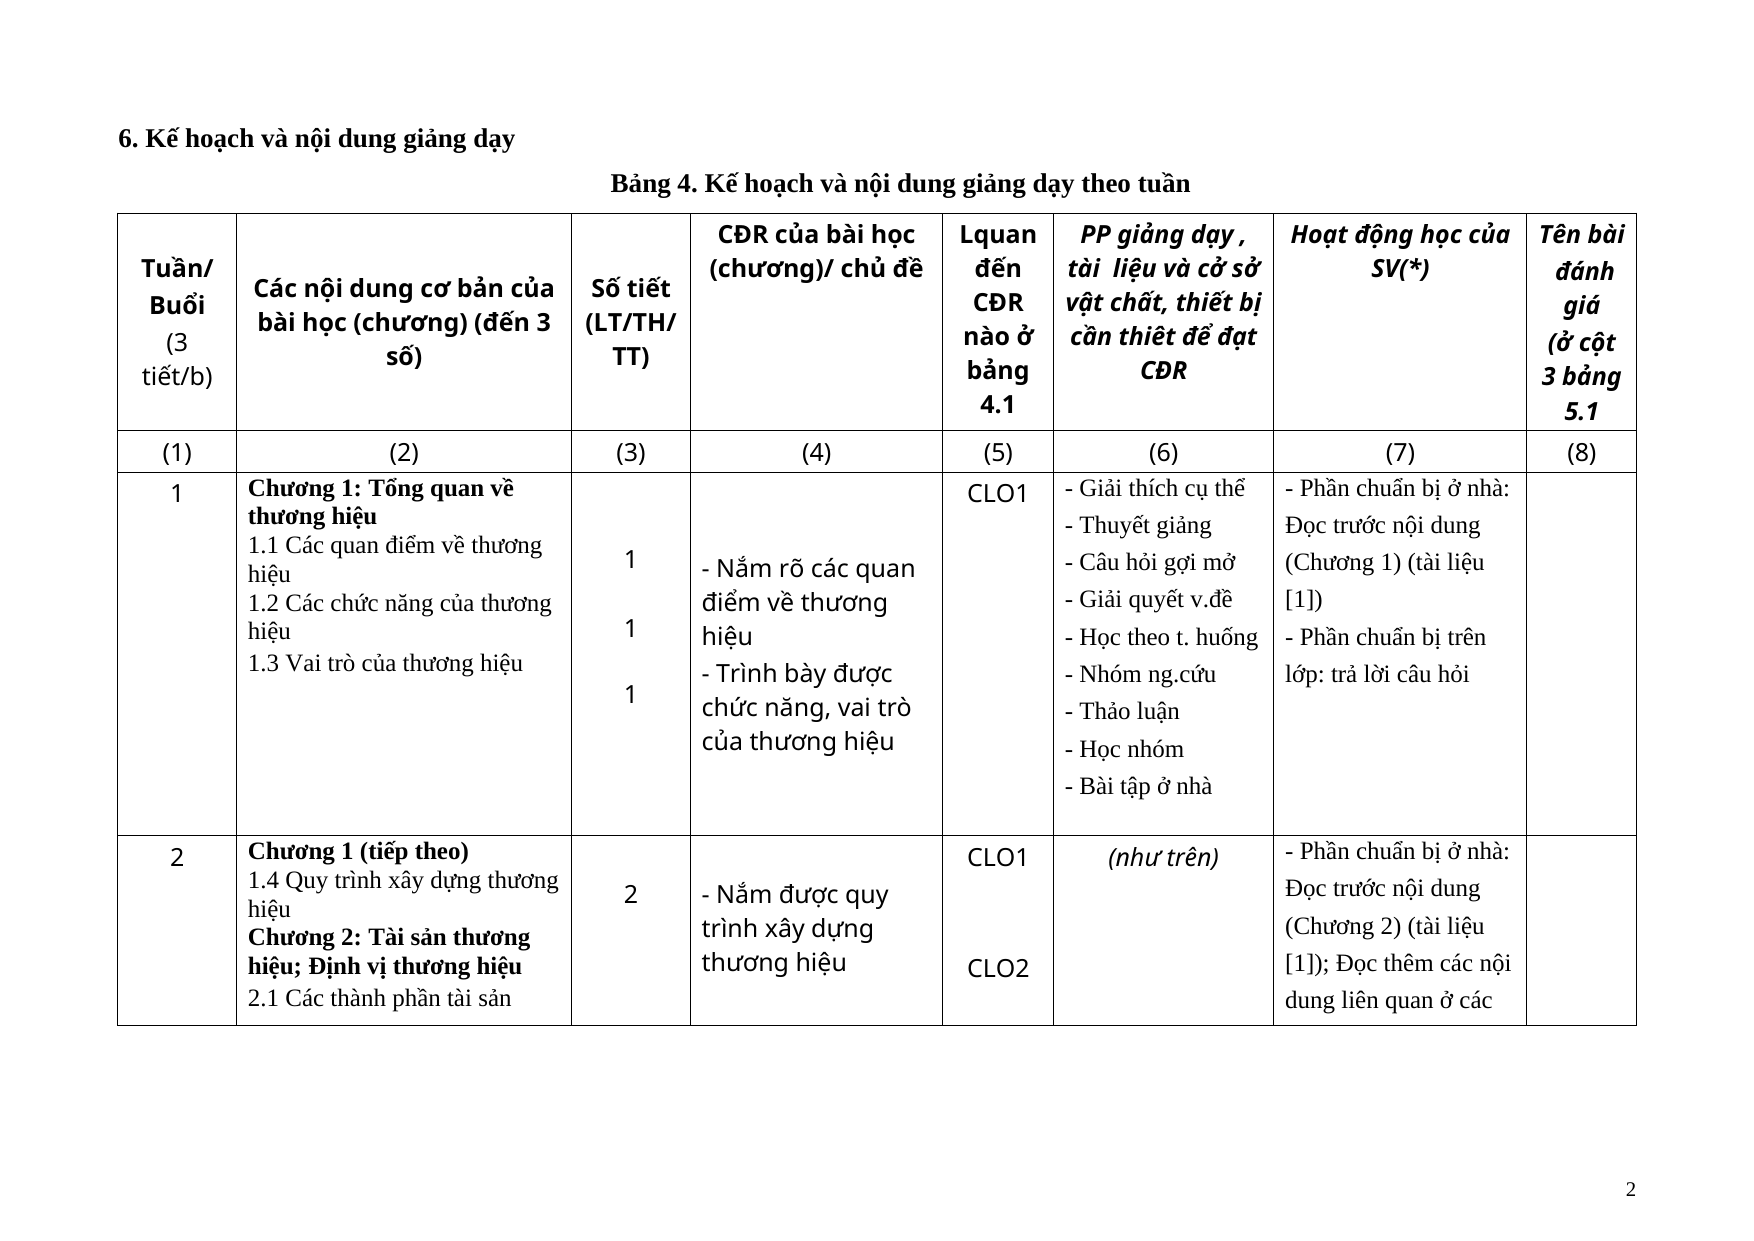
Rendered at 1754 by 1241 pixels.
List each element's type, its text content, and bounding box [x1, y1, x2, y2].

table_cell (2) [237, 431, 571, 472]
table_header Số tiết (LT/TH/TT) [572, 214, 690, 430]
table_cell (6) [1054, 431, 1273, 472]
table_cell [691, 836, 942, 1025]
table_header PP giảng dạy , tài liệu và cở sở vật chất, thiết bị cần thiêt để đạt CĐR [1054, 214, 1273, 430]
table_cell - Phần chuẩn bị ở nhà: Đọc trước nội dung (Chương 1) (tài liệu [1]) - Phần chuẩn bị trên lớp: trả lời câu hỏi [1274, 473, 1526, 835]
table_cell - Giải thích cụ thể - Thuyết giảng - Câu hỏi gợi mở - Giải quyết v.đề - Học theo t. huống - Nhóm ng.cứu - Thảo luận - Học nhóm - Bài tập ở nhà [1054, 473, 1273, 835]
table_cell CLO1 [943, 473, 1053, 835]
table_cell (3) [572, 431, 690, 472]
table_cell 2 1 [572, 836, 690, 1025]
table_header Lquan đến CĐR nào ở bảng 4.1 [943, 214, 1053, 430]
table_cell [1274, 836, 1526, 1025]
text Bảng 4. Kế hoạch và nội dung giảng dạy theo tuần [165, 167, 1636, 198]
table_cell CLO1 CLO2 [943, 836, 1053, 1025]
table_cell Chương 1: Tổng quan về thương hiệu 1.1 Các quan điểm về thương hiệu 1.2 Các chức năng của thương hiệu 1.3 Vai trò của thương hiệu [237, 473, 571, 835]
text 6. Kế hoạch và nội dung giảng dạy [118, 122, 1636, 153]
table_cell 2 [118, 836, 236, 1025]
table_cell (4) [691, 431, 942, 472]
table_cell (1) [118, 431, 236, 472]
table_header Hoạt động học của SV(*) [1274, 214, 1526, 430]
table_cell (7) [1274, 431, 1526, 472]
table_cell [1527, 473, 1636, 835]
table_cell (như trên) [1054, 836, 1273, 1025]
table_cell 1 1 1 [572, 473, 690, 835]
table_header Tên bài đánh giá (ở cột 3 bảng 5.1 [1527, 214, 1636, 430]
table_cell 1 [118, 473, 236, 835]
table_header CĐR của bài học (chương)/ chủ đề [691, 214, 942, 430]
table_cell - Nắm rõ các quan điểm về thương hiệu - Trình bày được chức năng, vai trò của thương hiệu [691, 473, 942, 835]
table_cell [1527, 836, 1636, 1025]
table_cell (8) [1527, 431, 1636, 472]
table_header Các nội dung cơ bản của bài học (chương) (đến 3 số) [237, 214, 571, 430]
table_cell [237, 836, 571, 1025]
table_header Tuần/ Buổi (3 tiết/b) [118, 214, 236, 430]
table_cell (5) [943, 431, 1053, 472]
